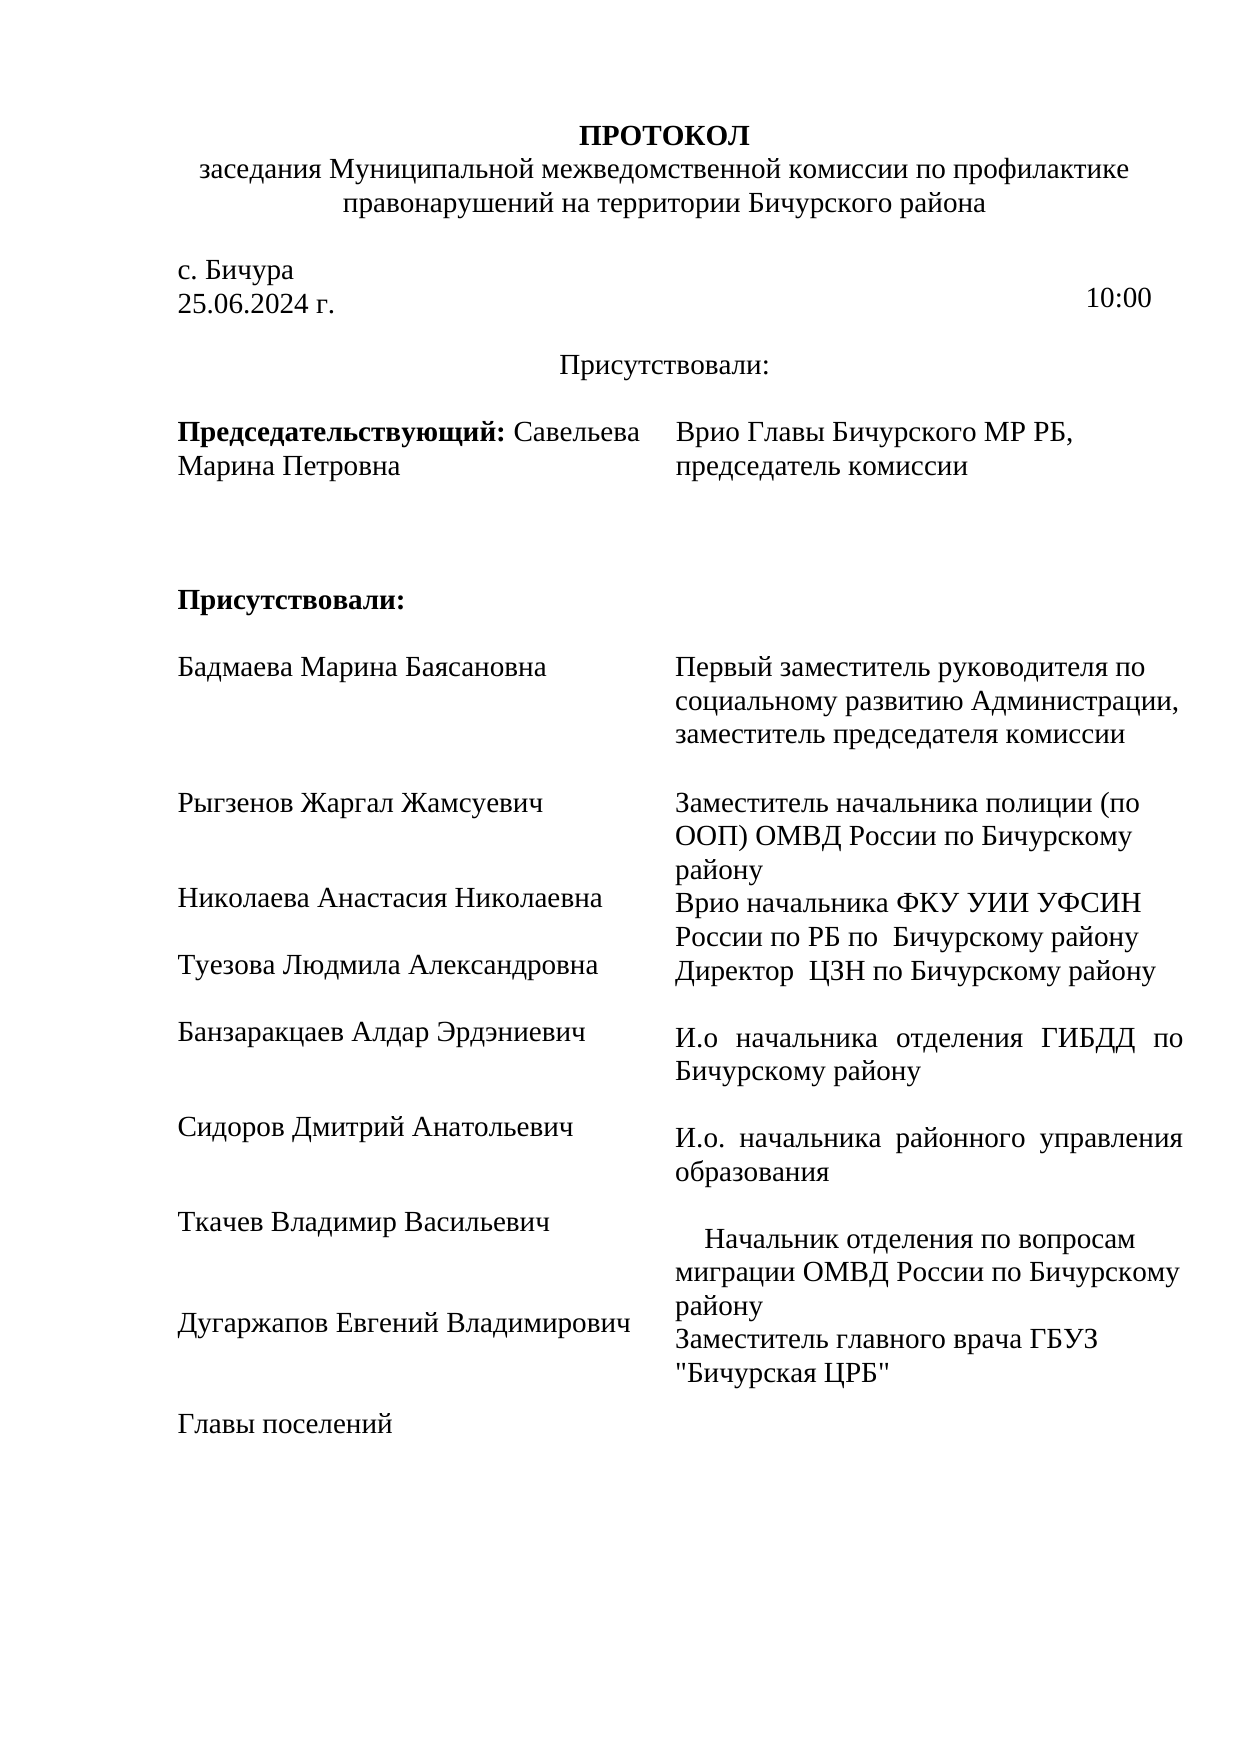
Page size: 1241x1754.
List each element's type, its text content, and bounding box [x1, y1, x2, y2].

text Присутствовали: [177, 347, 1152, 381]
table_header Врио Главы Бичурского МР РБ, председатель комиссии [664, 381, 1211, 549]
table_header с. Бичура 25.06.2024 г. [166, 252, 664, 347]
text заседания Муниципальной межведомственной комиссии по профилактике правонарушений на территории Бичурского района [177, 152, 1152, 219]
table_header Бадмаева Марина Баясановна [166, 649, 664, 785]
table_cell Рыгзенов Жаргал Жамсуевич Николаева Анастасия Николаевна Туезова Людмила Александровна Банзаракцаев Алдар Эрдэниевич Сидоров Дмитрий Анатольевич Ткачев Владимир Васильевич Дугаржапов Евгений Владимирович Главы поселений [166, 785, 664, 1473]
text ПРОТОКОЛ [177, 118, 1152, 152]
table_header 10:00 [664, 252, 1163, 347]
table_header Первый заместитель руководителя по социальному развитию Администрации, заместитель председателя комиссии [664, 649, 1194, 785]
table_header Председательствующий: Савельева Марина Петровна [166, 381, 664, 549]
text Присутствовали: [177, 582, 1152, 616]
table_cell Заместитель начальника полиции (по ООП) ОМВД России по Бичурскому району Врио начальника ФКУ УИИ УФСИН России по РБ по Бичурскому району Директор ЦЗН по Бичурскому району И.о начальника отделения ГИБДД по Бичурскому району И.о. начальника районного управления образования Начальник отделения по вопросам миграции ОМВД России по Бичурскому району Заместитель главного врача ГБУЗ "Бичурская ЦРБ" [664, 785, 1194, 1473]
